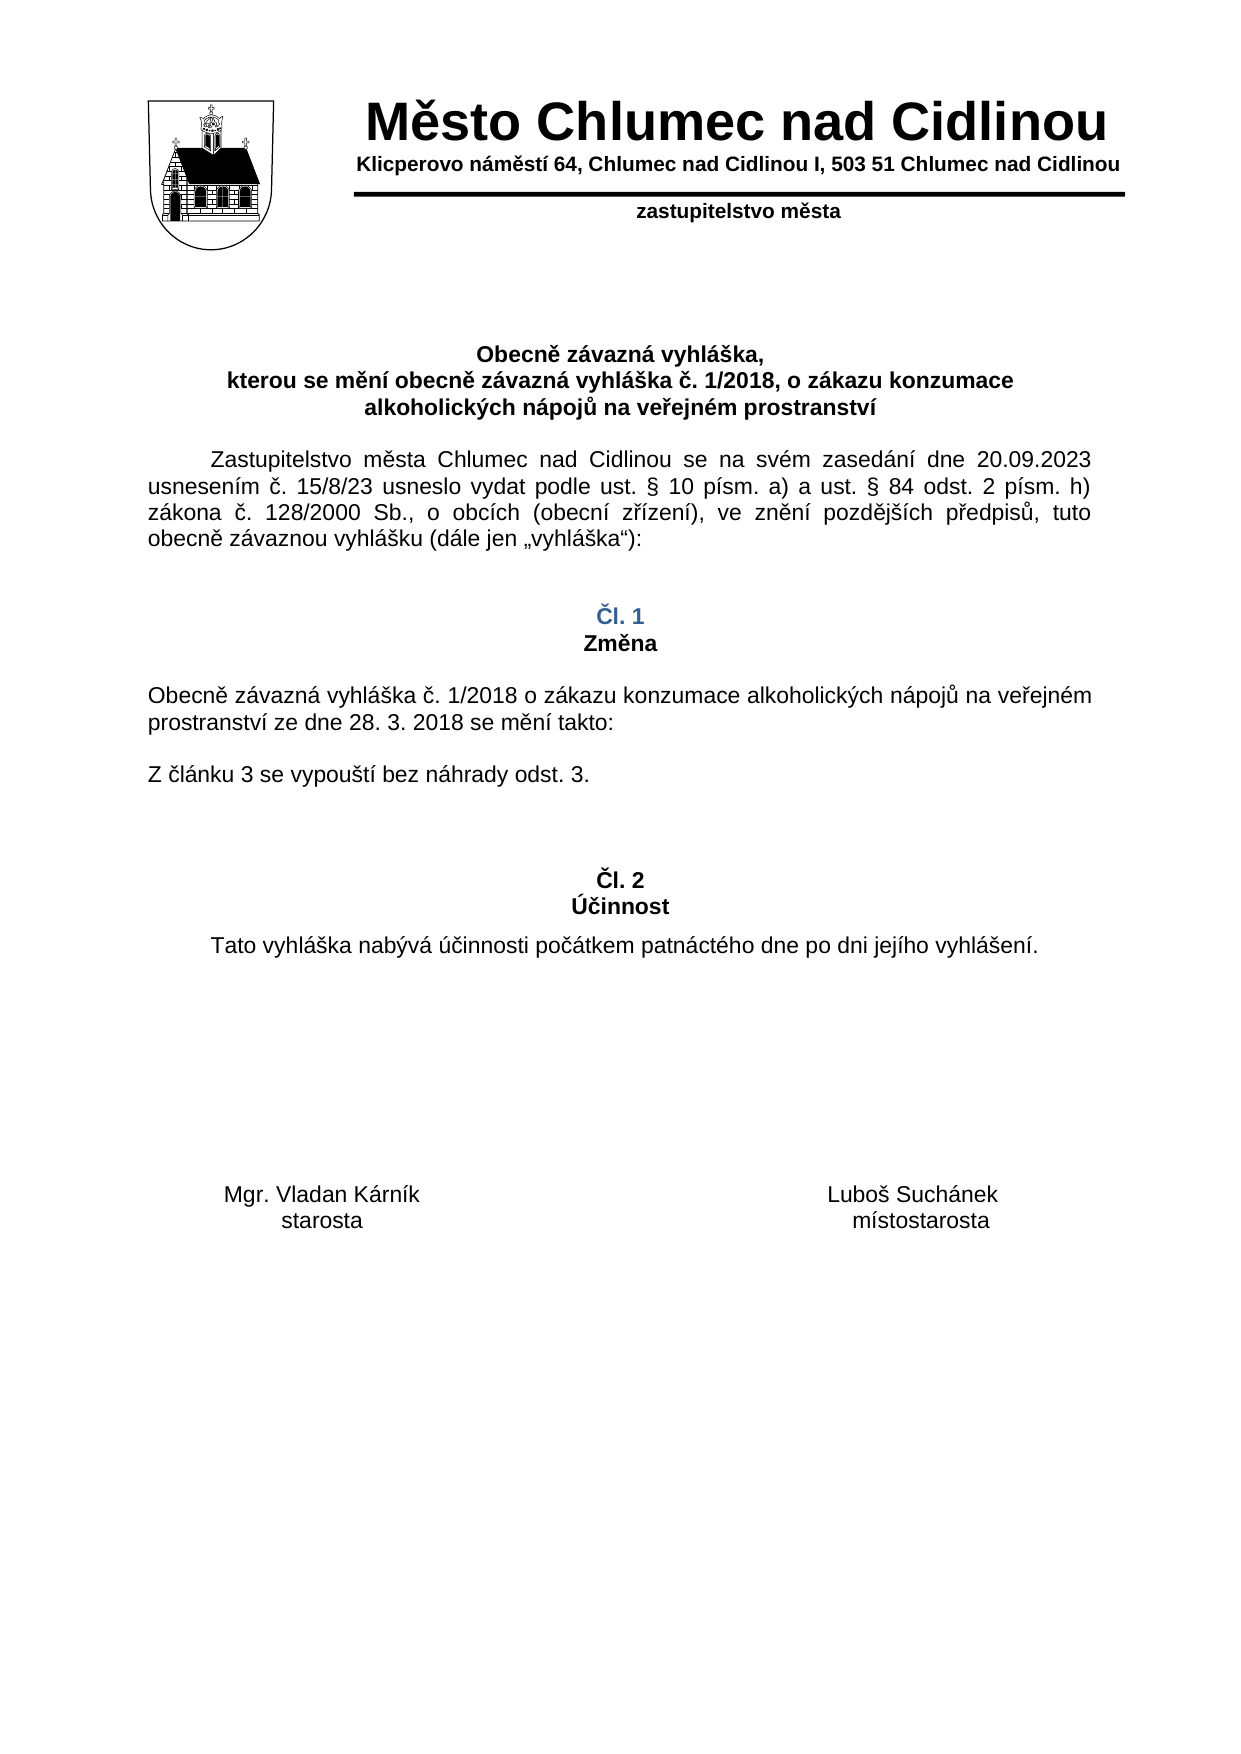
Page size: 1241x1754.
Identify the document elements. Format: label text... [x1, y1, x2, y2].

text Obecně závazná vyhláška č. 1/2018 o zákazu konzumace alkoholických nápojů na veřejném prostranství ze dne 28. 3. 2018 se mění takto: [148, 682, 1092, 735]
text kterou se mění obecně závazná vyhláška č. 1/2018, o zákazu konzumace alkoholických nápojů na veřejném prostranství [148, 367, 1092, 420]
text starosta místostarosta [148, 1207, 1092, 1233]
text Mgr. Vladan Kárník Luboš Suchánek [148, 1181, 1092, 1207]
text Změna [148, 629, 1092, 656]
text Čl. 2 [148, 867, 1092, 893]
text Zastupitelstvo města Chlumec nad Cidlinou se na svém zasedání dne 20.09.2023 usnesením č. 15/8/23 usneslo vydat podle ust. § 10 písm. a) a ust. § 84 odst. 2 písm. h) zákona č. 128/2000 Sb., o obcích (obecní zřízení), ve znění pozdějších předpisů, tuto obecně závaznou vyhlášku (dále jen „vyhláška“): [148, 446, 1092, 552]
subtitle Čl. 1 [148, 603, 1092, 629]
text Z článku 3 se vypouští bez náhrady odst. 3. [148, 761, 1092, 788]
text Obecně závazná vyhláška, [148, 341, 1092, 367]
text Účinnost [148, 893, 1092, 919]
text Tato vyhláška nabývá účinnosti počátkem patnáctého dne po dni jejího vyhlášení. [148, 932, 1092, 958]
